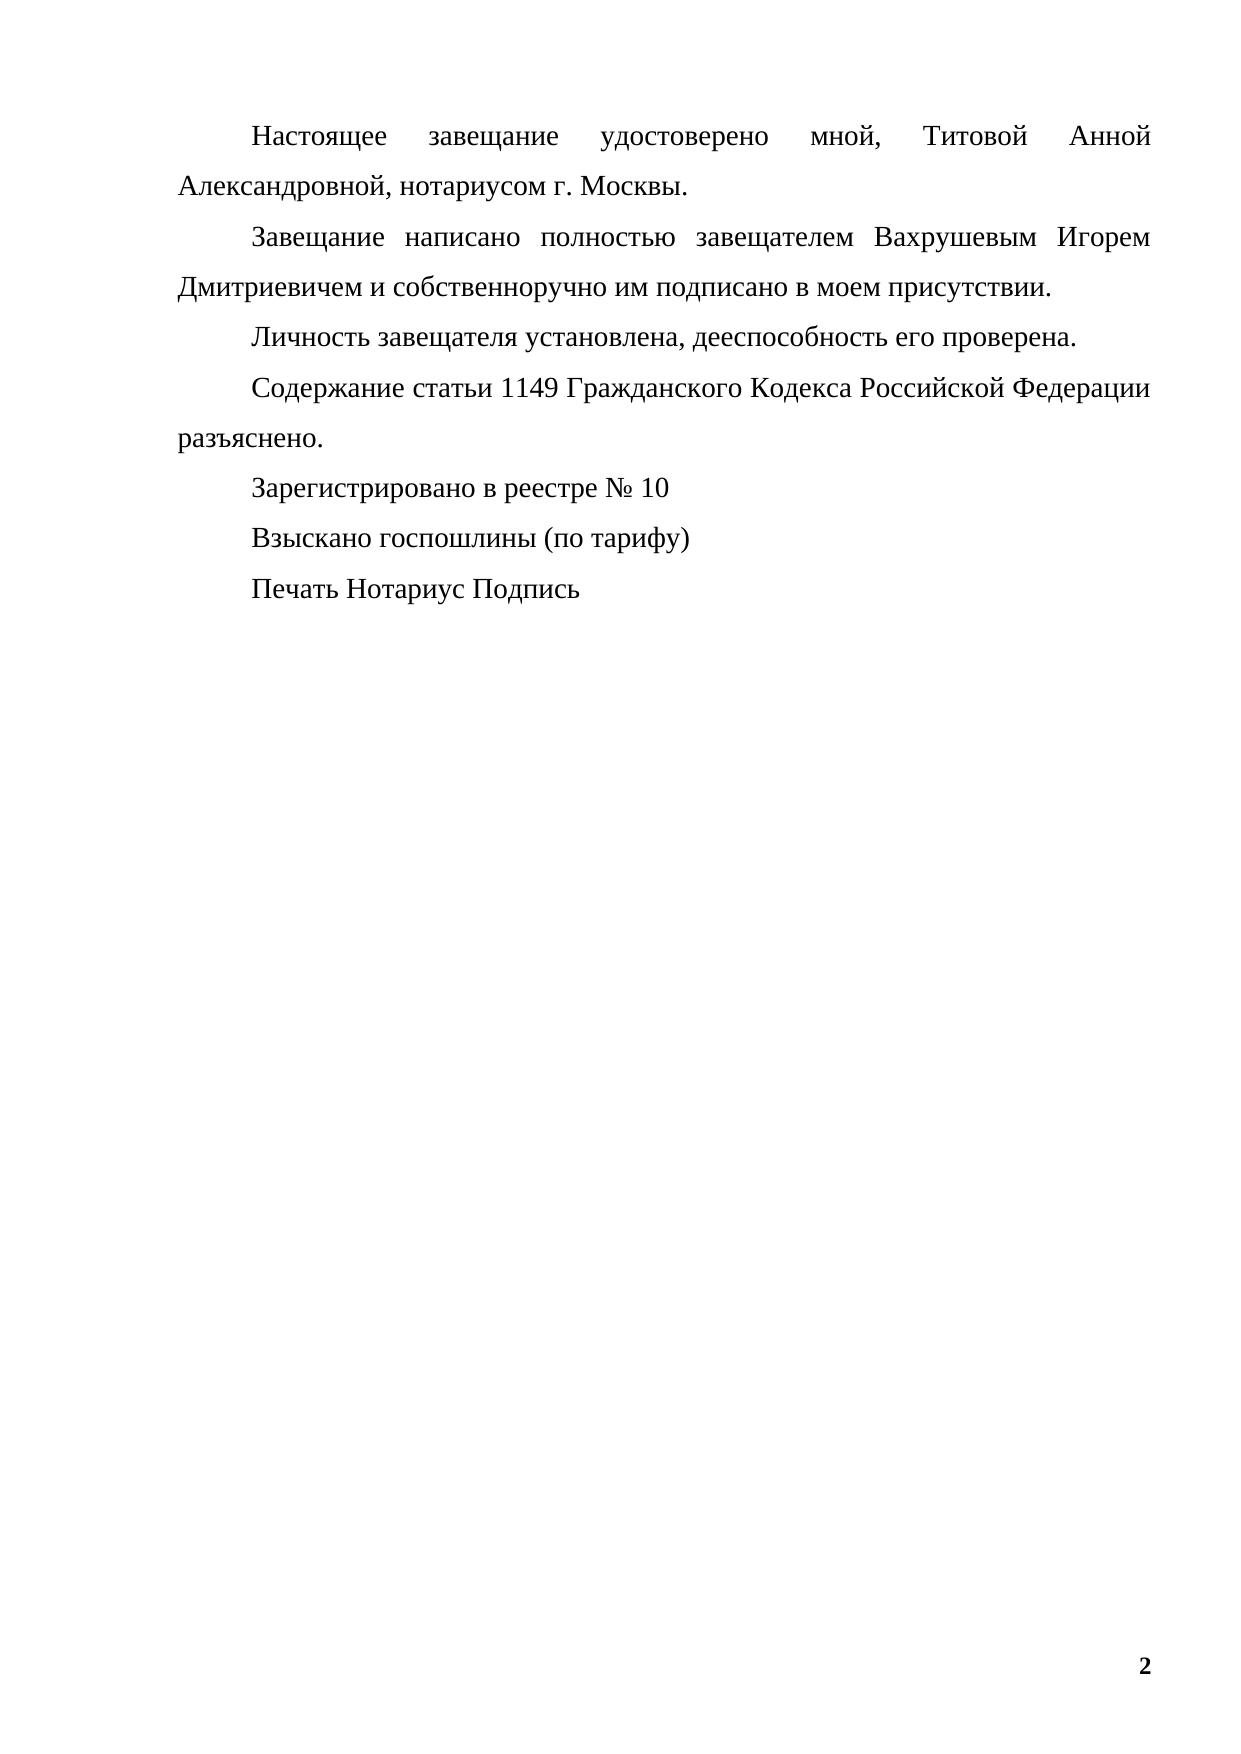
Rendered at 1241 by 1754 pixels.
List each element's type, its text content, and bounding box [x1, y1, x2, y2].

text Личность завещателя установлена, дееспособность его проверена. [177, 319, 1152, 353]
text Зарегистрировано в реестре № 10 [177, 470, 1152, 504]
text Печать Нотариус Подпись [177, 571, 1152, 604]
text Взыскано госпошлины (по тарифу) [177, 521, 1152, 554]
text Содержание статьи 1149 Гражданского Кодекса Российской Федерации разъяснено. [177, 370, 1152, 453]
text Завещание написано полностью завещателем Вахрушевым Игорем Дмитриевичем и собственноручно им подписано в моем присутствии. [177, 219, 1152, 303]
text Настоящее завещание удостоверено мной, Титовой Анной Александровной, нотариусом г. Москвы. [177, 118, 1152, 202]
